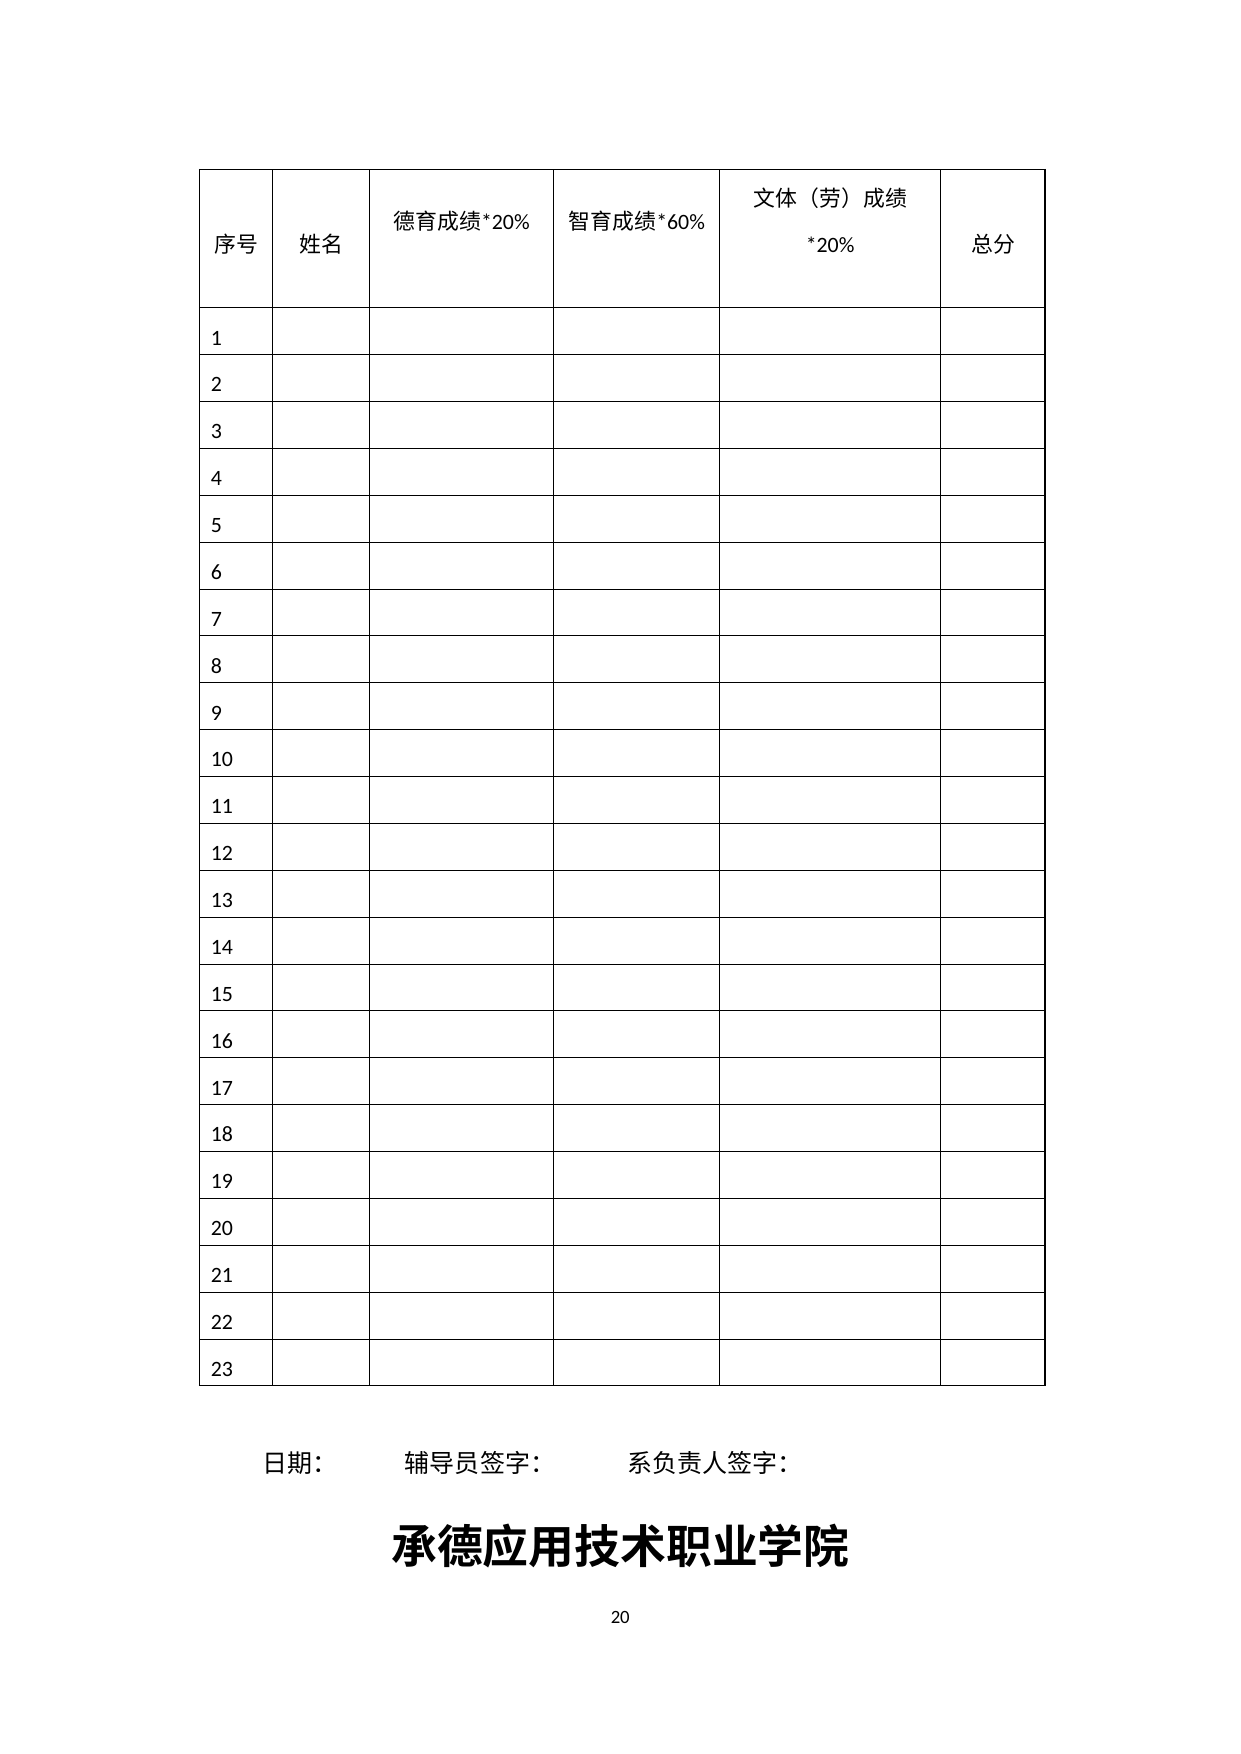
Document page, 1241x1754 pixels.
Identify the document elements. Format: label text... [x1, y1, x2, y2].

table_cell [720, 355, 940, 401]
table_cell [720, 824, 940, 870]
table_cell 7 [200, 590, 272, 635]
text 日期： 辅导员签字： 系负责人签字： [187, 1429, 1053, 1494]
table_cell [720, 683, 940, 729]
table_cell [941, 496, 1044, 542]
table_cell [370, 1246, 553, 1292]
table_cell [941, 1058, 1044, 1104]
table_cell 12 [200, 824, 272, 870]
table_cell [370, 496, 553, 542]
table_cell [554, 871, 719, 917]
table_cell [941, 683, 1044, 729]
table_cell [273, 871, 369, 917]
table_cell 18 [200, 1105, 272, 1151]
table_cell 16 [200, 1011, 272, 1057]
table_cell [720, 496, 940, 542]
table_cell [370, 824, 553, 870]
table_cell [720, 636, 940, 682]
table_cell 22 [200, 1293, 272, 1338]
table_cell [273, 402, 369, 448]
table_cell [273, 777, 369, 823]
table_cell [554, 308, 719, 354]
table_cell [941, 402, 1044, 448]
table_cell [370, 1293, 553, 1338]
table_cell [554, 1058, 719, 1104]
table_cell [720, 543, 940, 588]
table_cell [273, 1011, 369, 1057]
table_cell [370, 449, 553, 495]
table_cell 14 [200, 918, 272, 963]
table_cell [720, 730, 940, 776]
table_cell [720, 965, 940, 1010]
table_cell [370, 1105, 553, 1151]
table_cell [370, 1199, 553, 1245]
table_cell [370, 1011, 553, 1057]
table_cell 9 [200, 683, 272, 729]
table_header 姓名 [273, 170, 369, 307]
table_cell [273, 449, 369, 495]
table_cell [273, 1105, 369, 1151]
table_cell [273, 824, 369, 870]
table_cell [720, 449, 940, 495]
table_cell [370, 308, 553, 354]
table_cell [370, 402, 553, 448]
table_cell 13 [200, 871, 272, 917]
table_cell [370, 1340, 553, 1385]
table_cell [941, 918, 1044, 963]
table_cell [941, 871, 1044, 917]
table_cell [941, 1293, 1044, 1338]
text 承德应用技术职业学院 [187, 1494, 1053, 1592]
table_cell 5 [200, 496, 272, 542]
table_cell 20 [200, 1199, 272, 1245]
table_cell [273, 590, 369, 635]
table_cell [720, 1246, 940, 1292]
table_cell [554, 1105, 719, 1151]
table_cell [370, 730, 553, 776]
table_cell [370, 543, 553, 588]
table_cell [273, 1246, 369, 1292]
table_cell [554, 636, 719, 682]
table_cell [941, 1011, 1044, 1057]
table_cell [554, 730, 719, 776]
table_cell 21 [200, 1246, 272, 1292]
table_cell [370, 683, 553, 729]
table_cell 11 [200, 777, 272, 823]
table_cell [554, 777, 719, 823]
table_header 智育成绩*60% [554, 170, 719, 307]
table_cell [941, 355, 1044, 401]
table_cell [720, 308, 940, 354]
table_cell [720, 1293, 940, 1338]
table_cell [720, 402, 940, 448]
table_cell [273, 1199, 369, 1245]
table_cell [941, 308, 1044, 354]
table_cell 23 [200, 1340, 272, 1385]
table_cell [941, 1152, 1044, 1198]
table_cell [720, 1105, 940, 1151]
table_cell [554, 1293, 719, 1338]
table_header 总分 [941, 170, 1044, 307]
table_header 文体（劳）成绩*20% [720, 170, 940, 307]
table_cell [941, 1105, 1044, 1151]
table_cell 17 [200, 1058, 272, 1104]
table_cell [370, 777, 553, 823]
table_cell [370, 636, 553, 682]
table_cell [720, 871, 940, 917]
table_cell 1 [200, 308, 272, 354]
table_cell [273, 683, 369, 729]
table_header 德育成绩*20% [370, 170, 553, 307]
table_cell [554, 590, 719, 635]
table_cell [554, 496, 719, 542]
table_cell 2 [200, 355, 272, 401]
table_cell [554, 918, 719, 963]
table_cell 4 [200, 449, 272, 495]
table_cell [941, 824, 1044, 870]
table_cell [941, 1246, 1044, 1292]
table_cell [273, 636, 369, 682]
table_cell [370, 1058, 553, 1104]
table_cell [720, 1199, 940, 1245]
table_cell [273, 918, 369, 963]
table_cell [370, 965, 553, 1010]
table_cell [720, 777, 940, 823]
table_cell 15 [200, 965, 272, 1010]
table_cell [273, 1340, 369, 1385]
table_cell [720, 1011, 940, 1057]
table_cell [273, 965, 369, 1010]
table_cell [720, 918, 940, 963]
table_cell [554, 1246, 719, 1292]
table_cell [554, 1199, 719, 1245]
table_cell [273, 308, 369, 354]
table_cell [720, 1340, 940, 1385]
table_cell [554, 543, 719, 588]
table_cell [941, 636, 1044, 682]
table_cell [273, 1058, 369, 1104]
table_cell [554, 1011, 719, 1057]
table_cell [554, 449, 719, 495]
table_cell [370, 590, 553, 635]
table_cell [273, 1293, 369, 1338]
table_cell [941, 1199, 1044, 1245]
table_cell [941, 965, 1044, 1010]
table_cell [941, 449, 1044, 495]
table_cell [554, 965, 719, 1010]
table_cell [554, 1152, 719, 1198]
table_cell 19 [200, 1152, 272, 1198]
table_cell [554, 355, 719, 401]
table_cell 3 [200, 402, 272, 448]
table_cell [370, 871, 553, 917]
table_cell [941, 543, 1044, 588]
table_cell [554, 824, 719, 870]
table_cell [941, 590, 1044, 635]
table_header 序号 [200, 170, 272, 307]
table_cell [370, 355, 553, 401]
table_cell [941, 777, 1044, 823]
table_cell [370, 918, 553, 963]
table_cell [720, 590, 940, 635]
table_cell [554, 402, 719, 448]
table_cell [273, 1152, 369, 1198]
table_cell [370, 1152, 553, 1198]
table_cell [273, 730, 369, 776]
table_cell [941, 730, 1044, 776]
table_cell 8 [200, 636, 272, 682]
table_cell [720, 1152, 940, 1198]
table_cell [941, 1340, 1044, 1385]
table_cell [273, 496, 369, 542]
table_cell 6 [200, 543, 272, 588]
table_cell 10 [200, 730, 272, 776]
table_cell [554, 1340, 719, 1385]
table_cell [273, 355, 369, 401]
table_cell [554, 683, 719, 729]
table_cell [273, 543, 369, 588]
table_cell [720, 1058, 940, 1104]
